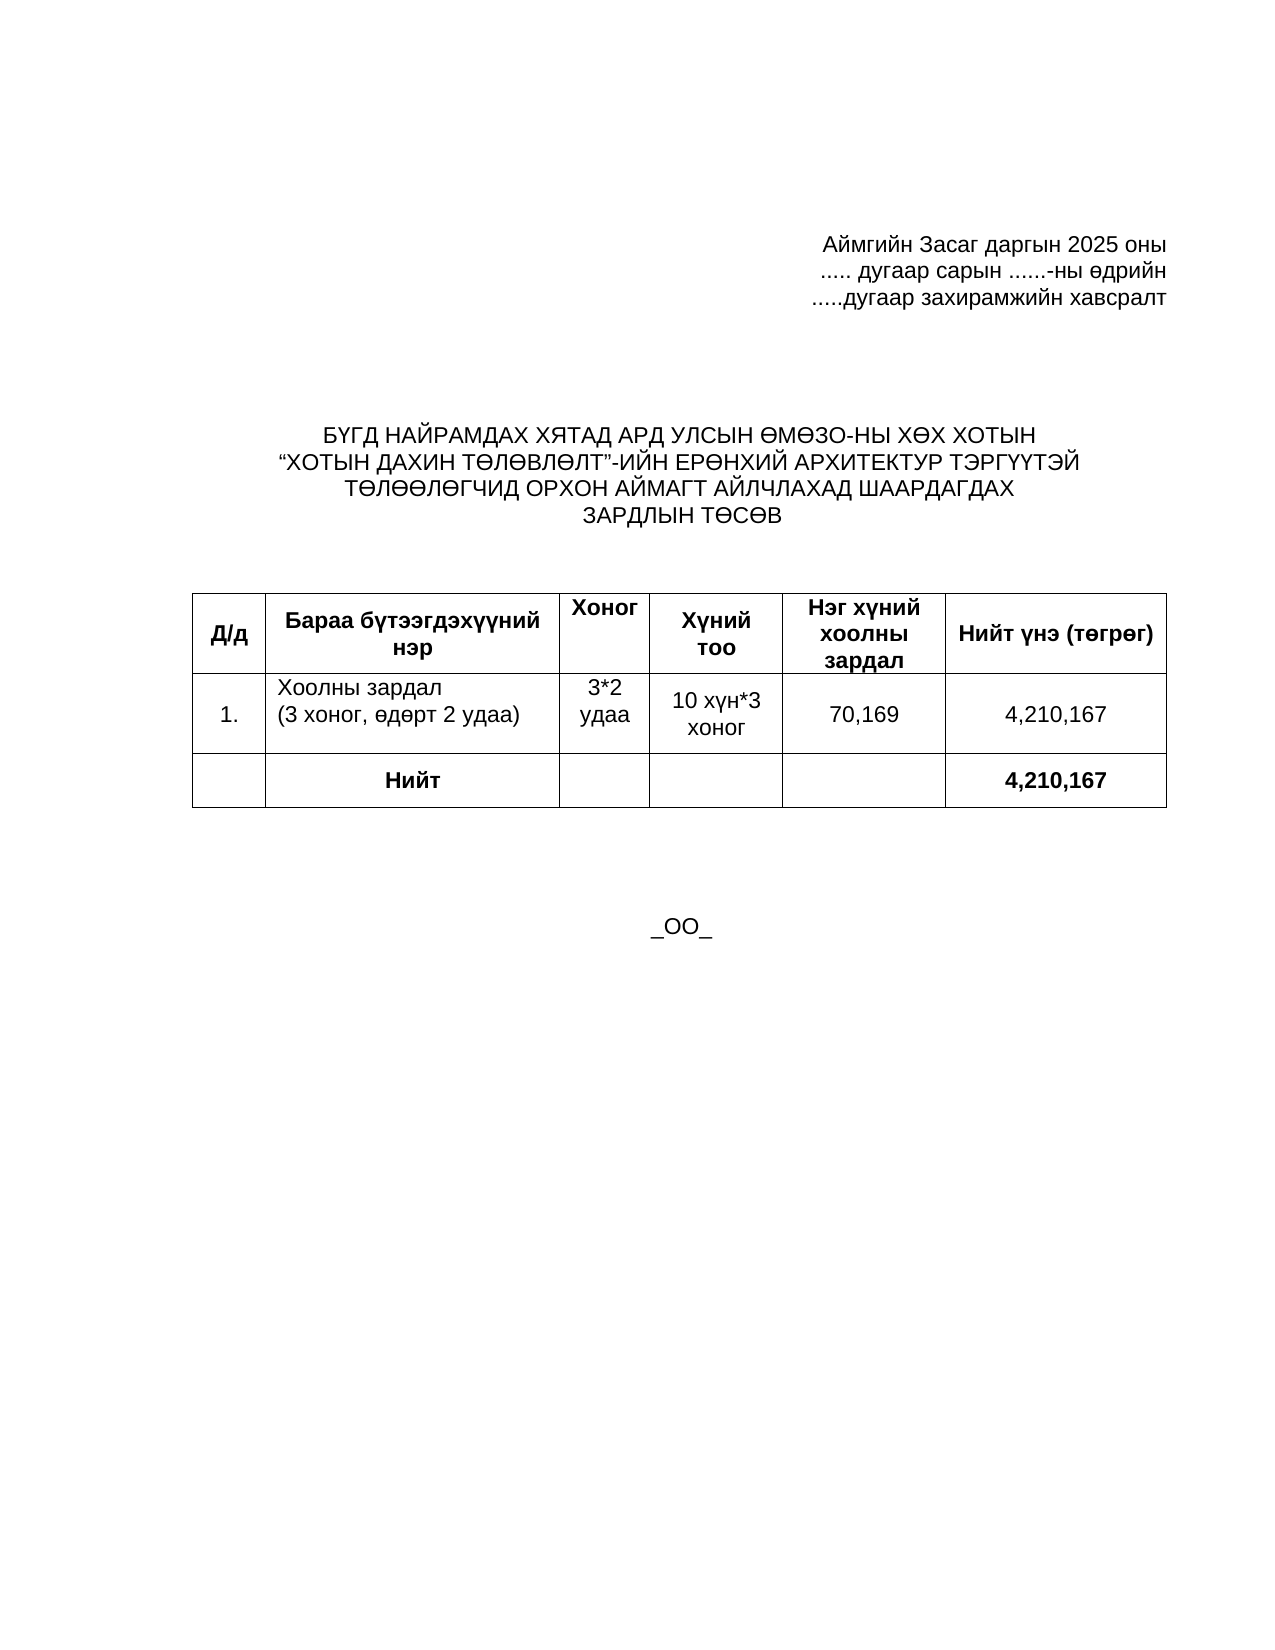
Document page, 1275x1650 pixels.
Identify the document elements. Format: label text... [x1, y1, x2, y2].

table_cell 4,210,167 [946, 754, 1166, 807]
text Аймгийн Засаг даргын 2025 оны [192, 231, 1167, 257]
table_header Нийт үнэ (төгрөг) [946, 594, 1166, 673]
table_header Бараа бүтээгдэхүүний нэр [266, 594, 559, 673]
table_cell [650, 754, 782, 807]
table_header Хүний тоо [650, 594, 782, 673]
table_cell [783, 754, 945, 807]
text _ОО_ [192, 913, 1167, 939]
table_header Д/д [193, 594, 265, 673]
table_cell Хоолны зардал (3 хоног, өдөрт 2 удаа) [266, 674, 559, 753]
text ЗАРДЛЫН ТӨСӨВ [192, 502, 1167, 528]
table_cell [193, 754, 265, 807]
table_cell 3*2 удаа [560, 674, 649, 753]
table_header Нэг хүний хоолны зардал [783, 594, 945, 673]
text .....дугаар захирамжийн хавсралт [192, 283, 1167, 310]
text БҮГД НАЙРАМДАХ ХЯТАД АРД УЛСЫН ӨМӨЗО-НЫ ХӨХ ХОТЫН [192, 422, 1167, 449]
table_header Хоног [560, 594, 649, 673]
table_cell 4,210,167 [946, 674, 1166, 753]
text ..... дугаар сарын ......-ны өдрийн [192, 257, 1167, 283]
text “ХОТЫН ДАХИН ТӨЛӨВЛӨЛТ”-ИЙН ЕРӨНХИЙ АРХИТЕКТУР ТЭРГҮҮТЭЙ ТӨЛӨӨЛӨГЧИД ОРХОН АЙМАГТ АЙЛЧЛАХАД ШААРДАГДАХ [192, 449, 1167, 502]
table_cell [560, 754, 649, 807]
table_cell Нийт [266, 754, 559, 807]
table_cell 1. [193, 674, 265, 753]
table_cell 10 хүн*3 хоног [650, 674, 782, 753]
table_cell 70,169 [783, 674, 945, 753]
